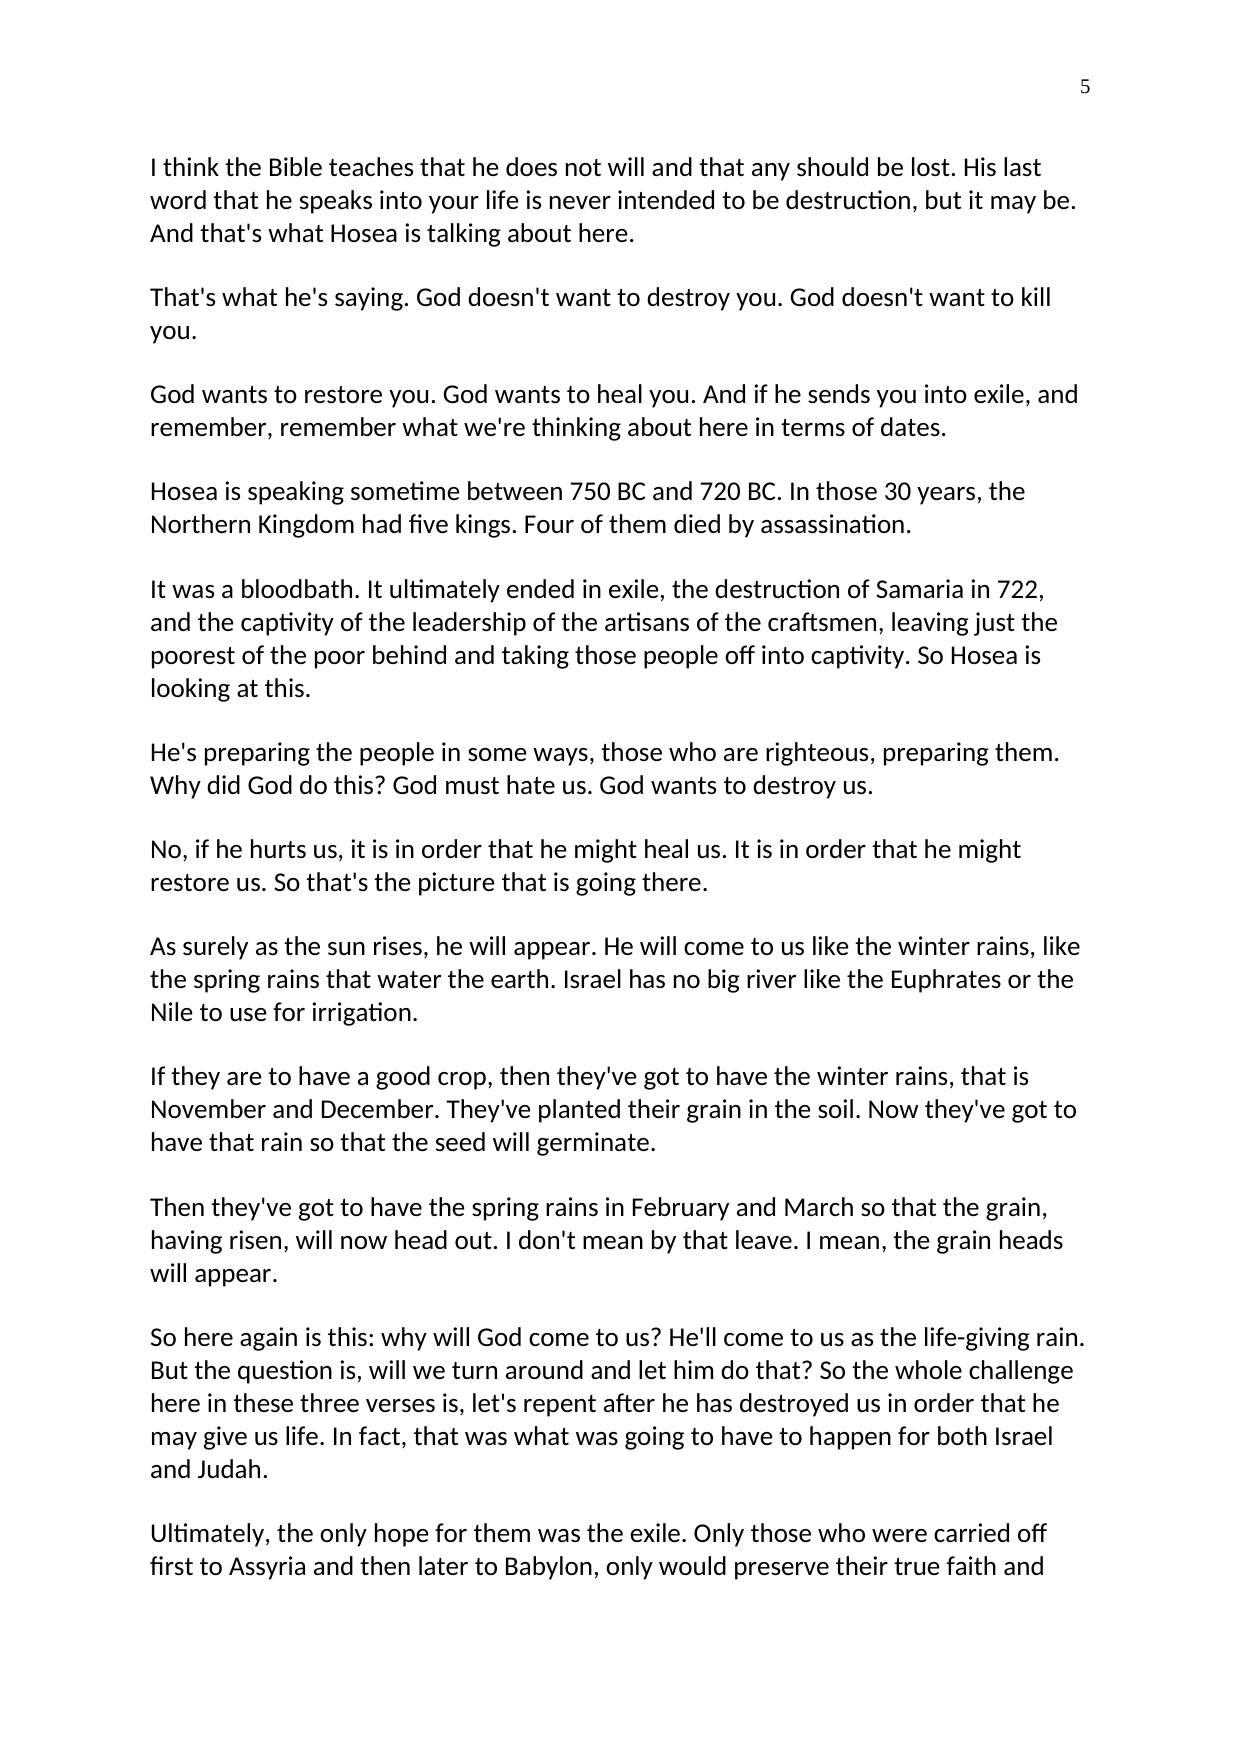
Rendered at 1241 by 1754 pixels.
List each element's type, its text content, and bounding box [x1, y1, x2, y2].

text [150, 1516, 1090, 1582]
text So here again is this: why will God come to us? He'll come to us as the life-giving rain. But the question is, will we turn around and let him do that? So the whole challenge here in these three verses is, let's repent after he has destroyed us in order that he may give us life. In fact, that was what was going to have to happen for both Israel and Judah. [150, 1320, 1090, 1485]
text I think the Bible teaches that he does not will and that any should be lost. His last word that he speaks into your life is never intended to be destruction, but it may be. And that's what Hosea is talking about here. [150, 150, 1090, 249]
text It was a bloodbath. It ultimately ended in exile, the destruction of Samaria in 722, and the captivity of the leadership of the artisans of the craftsmen, leaving just the poorest of the poor behind and taking those people off into captivity. So Hosea is looking at this. [150, 572, 1090, 704]
text He's preparing the people in some ways, those who are righteous, preparing them. Why did God do this? God must hate us. God wants to destroy us. [150, 735, 1090, 801]
text If they are to have a good crop, then they've got to have the winter rains, that is November and December. They've planted their grain in the soil. Now they've got to have that rain so that the seed will germinate. [150, 1059, 1090, 1159]
text God wants to restore you. God wants to heal you. And if he sends you into exile, and remember, remember what we're thinking about here in terms of dates. [150, 377, 1090, 443]
text That's what he's saying. God doesn't want to destroy you. God doesn't want to kill you. [150, 280, 1090, 346]
text Hosea is speaking sometime between 750 BC and 720 BC. In those 30 years, the Northern Kingdom had five kings. Four of them died by assassination. [150, 474, 1090, 541]
text As surely as the sun rises, he will appear. He will come to us like the winter rains, like the spring rains that water the earth. Israel has no big river like the Euphrates or the Nile to use for irrigation. [150, 929, 1090, 1028]
text No, if he hurts us, it is in order that he might heal us. It is in order that he might restore us. So that's the picture that is going there. [150, 832, 1090, 898]
text Then they've got to have the spring rains in February and March so that the grain, having risen, will now head out. I don't mean by that leave. I mean, the grain heads will appear. [150, 1190, 1090, 1289]
